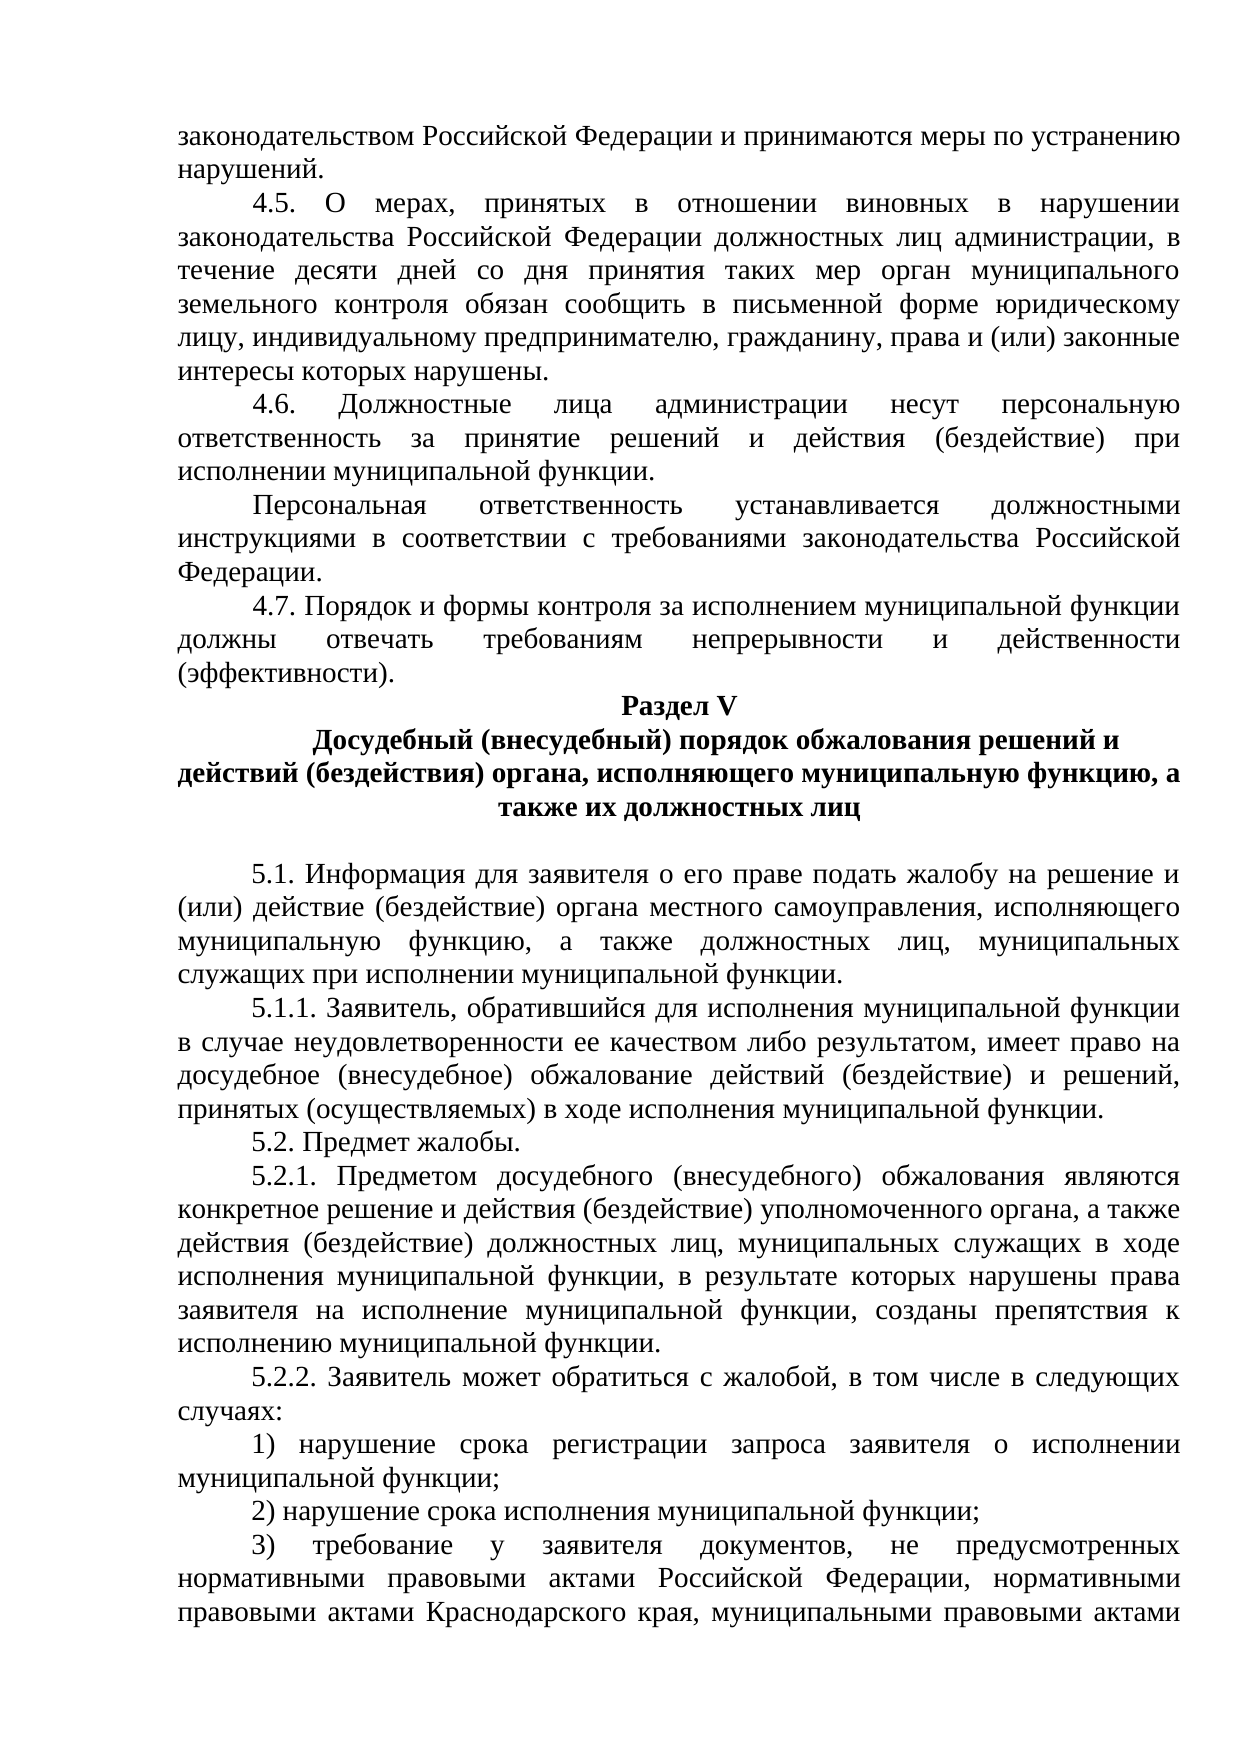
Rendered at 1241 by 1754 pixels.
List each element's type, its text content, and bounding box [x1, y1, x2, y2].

text 5.2.1. Предметом досудебного (внесудебного) обжалования являются конкретное решение и действия (бездействие) уполномоченного органа, а также действия (бездействие) должностных лиц, муниципальных служащих в ходе исполнения муниципальной функции, в результате которых нарушены права заявителя на исполнение муниципальной функции, созданы препятствия к исполнению муниципальной функции. [177, 1158, 1181, 1359]
text 4.5. О мерах, принятых в отношении виновных в нарушении законодательства Российской Федерации должностных лиц администрации, в течение десяти дней со дня принятия таких мер орган муниципального земельного контроля обязан сообщить в письменной форме юридическому лицу, индивидуальному предпринимателю, гражданину, права и (или) законные интересы которых нарушены. [177, 185, 1181, 386]
text 2) нарушение срока исполнения муниципальной функции; [177, 1493, 1181, 1527]
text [177, 118, 1181, 185]
text 5.2. Предмет жалобы. [177, 1124, 1181, 1158]
text 4.6. Должностные лица администрации несут персональную ответственность за принятие решений и действия (бездействие) при исполнении муниципальной функции. [177, 386, 1181, 487]
text 1) нарушение срока регистрации запроса заявителя о исполнении муниципальной функции; [177, 1426, 1181, 1493]
text Персональная ответственность устанавливается должностными инструкциями в соответствии с требованиями законодательства Российской Федерации. [177, 487, 1181, 588]
text 5.2.2. Заявитель может обратиться с жалобой, в том числе в следующих случаях: [177, 1359, 1181, 1426]
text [177, 1527, 1181, 1627]
text 5.1. Информация для заявителя о его праве подать жалобу на решение и (или) действие (бездействие) органа местного самоуправления, исполняющего муниципальную функцию, а также должностных лиц, муниципальных служащих при исполнении муниципальной функции. [177, 856, 1181, 990]
text Досудебный (внесудебный) порядок обжалования решений и действий (бездействия) органа, исполняющего муниципальную функцию, а также их должностных лиц [177, 722, 1181, 822]
text 5.1.1. Заявитель, обратившийся для исполнения муниципальной функции в случае неудовлетворенности ее качеством либо результатом, имеет право на досудебное (внесудебное) обжалование действий (бездействие) и решений, принятых (осуществляемых) в ходе исполнения муниципальной функции. [177, 990, 1181, 1124]
text 4.7. Порядок и формы контроля за исполнением муниципальной функции должны отвечать требованиям непрерывности и действенности (эффективности). [177, 588, 1181, 688]
text Раздел V [177, 688, 1181, 722]
